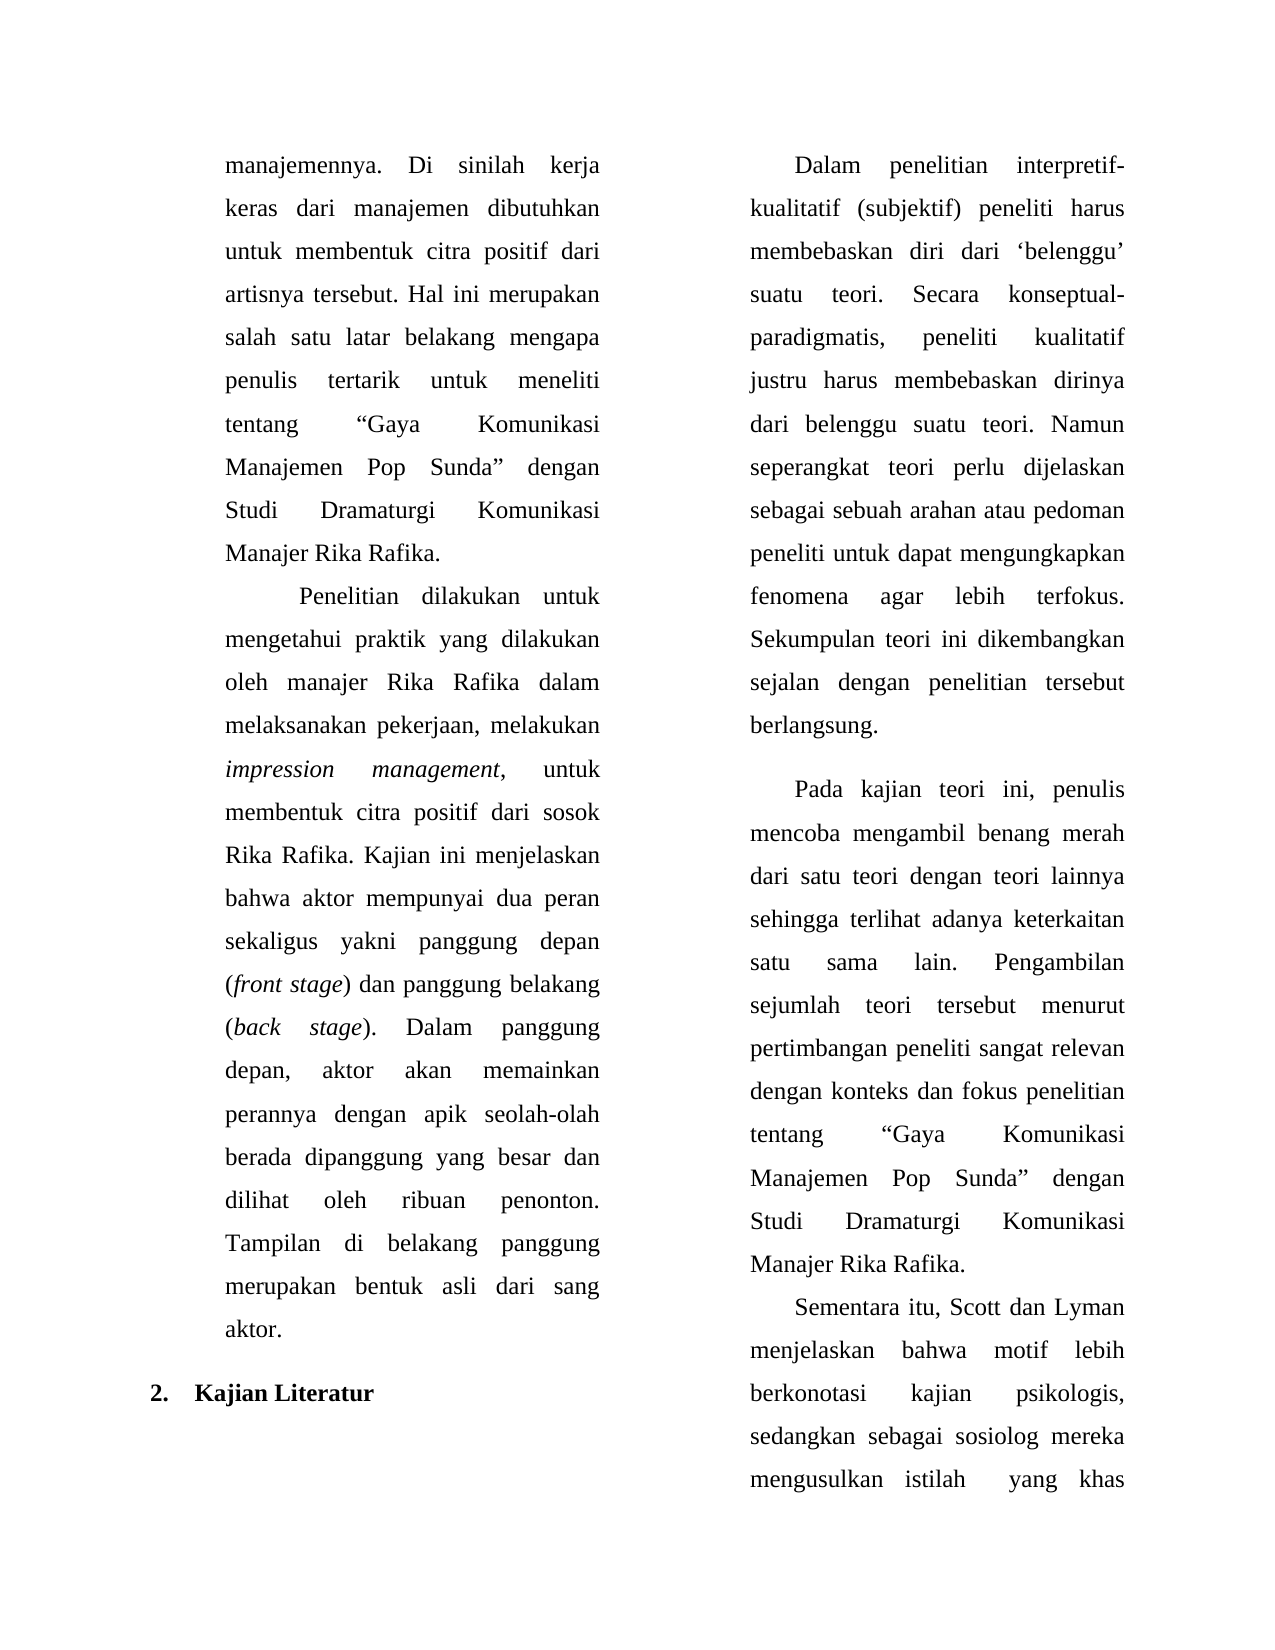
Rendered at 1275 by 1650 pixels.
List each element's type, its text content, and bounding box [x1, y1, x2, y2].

text Penelitian dilakukan untuk mengetahui praktik yang dilakukan oleh manajer Rika Rafika dalam melaksanakan pekerjaan, melakukan impression management, untuk membentuk citra positif dari sosok Rika Rafika. Kajian ini menjelaskan bahwa aktor mempunyai dua peran sekaligus yakni panggung depan (front stage) dan panggung belakang (back stage). Dalam panggung depan, aktor akan memainkan perannya dengan apik seolah-olah berada dipanggung yang besar dan dilihat oleh ribuan penonton. Tampilan di belakang panggung merupakan bentuk asli dari sang aktor. [225, 581, 600, 1343]
list Kajian Literatur [150, 1378, 600, 1407]
text Dalam penelitian interpretif-kualitatif (subjektif) peneliti harus membebaskan diri dari ‘belenggu’ suatu teori. Secara konseptual-paradigmatis, peneliti kualitatif justru harus membebaskan dirinya dari belenggu suatu teori. Namun seperangkat teori perlu dijelaskan sebagai sebuah arahan atau pedoman peneliti untuk dapat mengungkapkan fenomena agar lebih terfokus. Sekumpulan teori ini dikembangkan sejalan dengan penelitian tersebut berlangsung. [750, 150, 1125, 739]
text Pada kajian teori ini, penulis mencoba mengambil benang merah dari satu teori dengan teori lainnya sehingga terlihat adanya keterkaitan satu sama lain. Pengambilan sejumlah teori tersebut menurut pertimbangan peneliti sangat relevan dengan konteks dan fokus penelitian tentang “Gaya Komunikasi Manajemen Pop Sunda” dengan Studi Dramaturgi Komunikasi Manajer Rika Rafika. [750, 774, 1125, 1278]
